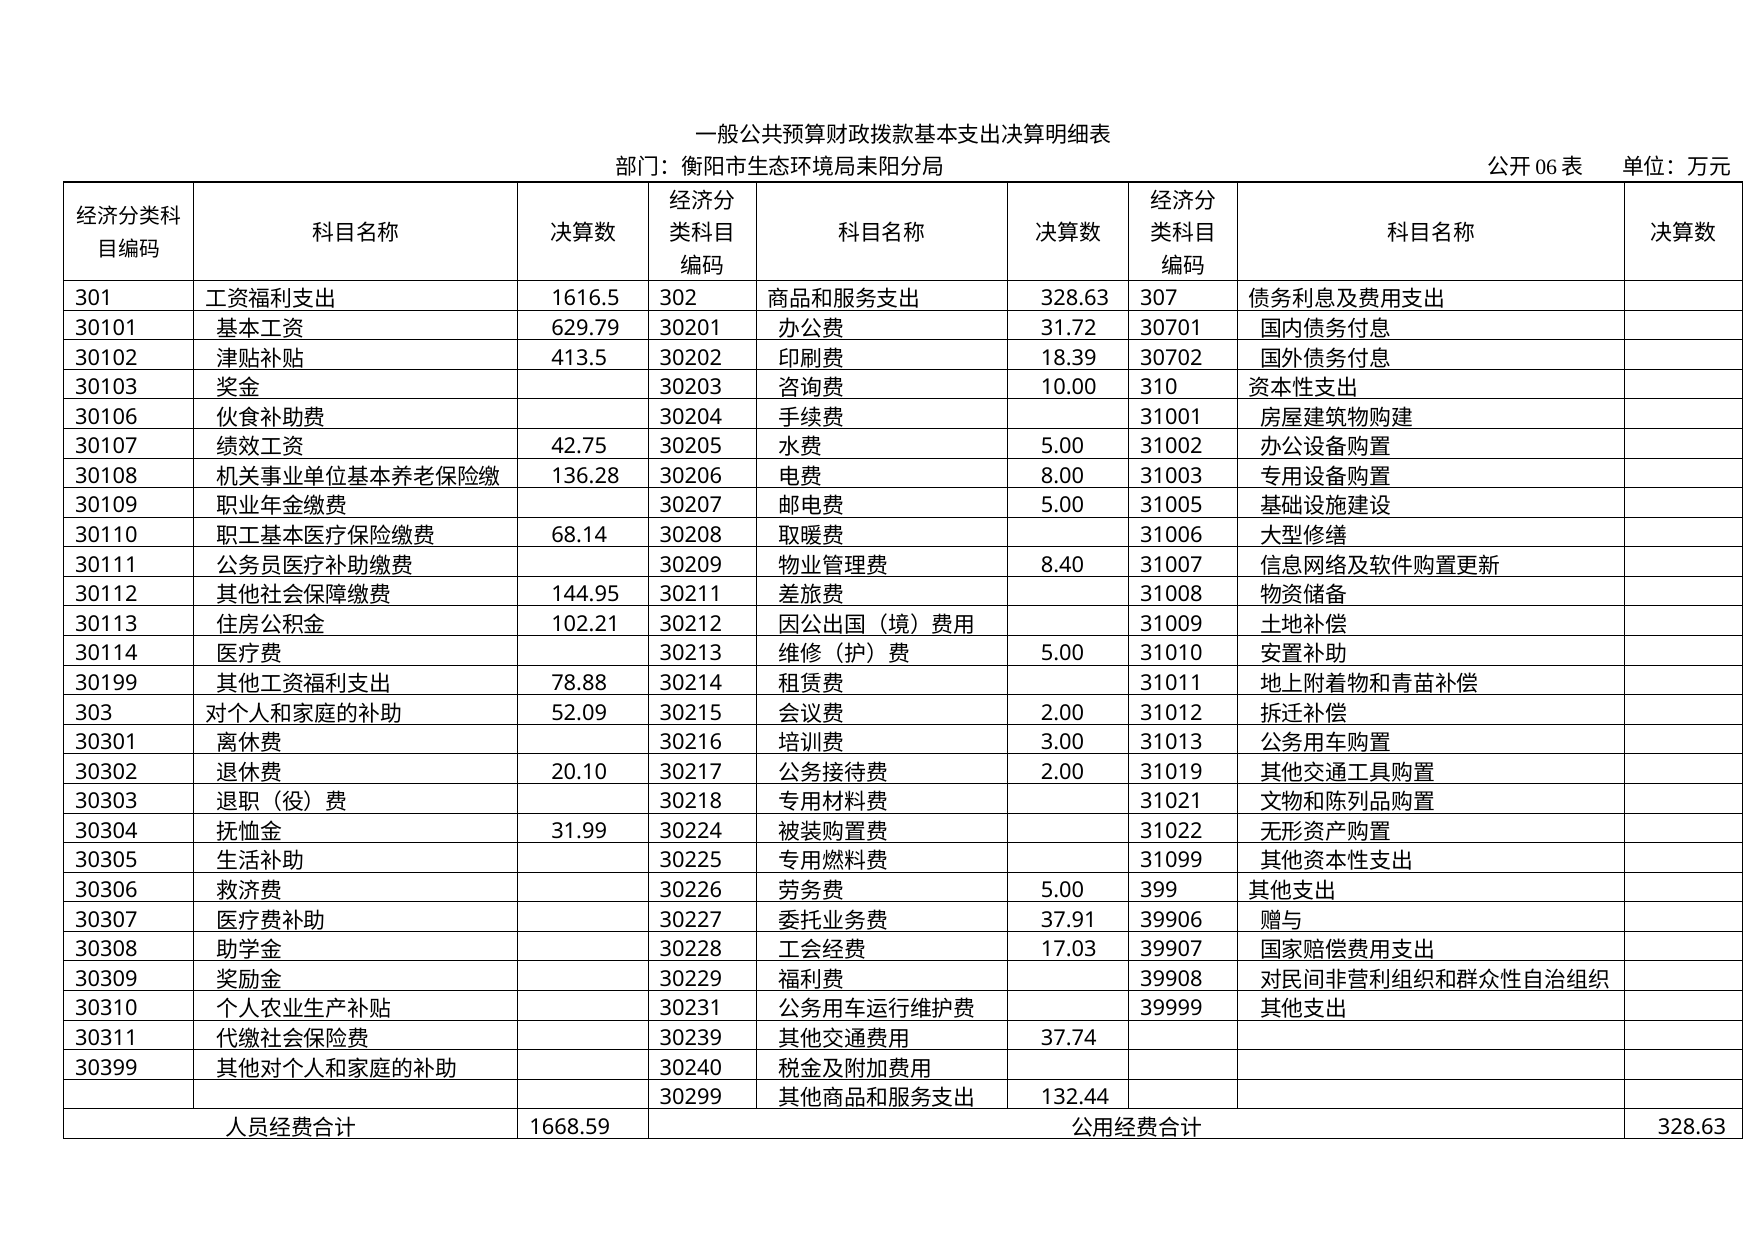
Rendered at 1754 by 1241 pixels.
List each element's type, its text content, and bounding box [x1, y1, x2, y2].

table_cell 30107 [64, 429, 193, 457]
table_cell [1625, 547, 1742, 576]
table_cell 31006 [1129, 518, 1237, 546]
table_cell 30302 [64, 754, 193, 783]
table_cell 劳务费 [757, 873, 1007, 901]
table_cell 职工基本医疗保险缴费 [194, 518, 517, 546]
table_cell [1625, 695, 1742, 724]
table_cell 医疗费补助 [194, 902, 517, 931]
table_cell 房屋建筑物购建 [1238, 399, 1624, 428]
table_cell [518, 1080, 648, 1108]
table_cell 机关事业单位基本养老保险缴费 [194, 459, 517, 487]
table_cell 629.79 [518, 311, 648, 339]
table_header 一般公共预算财政拨款基本支出决算明细表 部门：衡阳市生态环境局耒阳分局 公开06表 单位：万元 [64, 116, 1742, 181]
table_cell 5.00 [1008, 873, 1128, 901]
table_cell 福利费 [757, 961, 1007, 990]
table_cell 5.00 [1008, 488, 1128, 517]
table_cell [1238, 1080, 1624, 1108]
table_cell [1625, 399, 1742, 428]
table_cell 144.95 [518, 577, 648, 605]
table_cell 31021 [1129, 784, 1237, 812]
table_cell 办公设备购置 [1238, 429, 1624, 457]
table_cell 伙食补助费 [194, 399, 517, 428]
table_cell 30199 [64, 666, 193, 694]
table_cell 工会经费 [757, 932, 1007, 960]
table_cell 国家赔偿费用支出 [1238, 932, 1624, 960]
table_cell 30205 [649, 429, 756, 457]
table_cell [518, 932, 648, 960]
table_cell 租赁费 [757, 666, 1007, 694]
table_cell [1625, 873, 1742, 901]
table_cell 电费 [757, 459, 1007, 487]
table_cell 职业年金缴费 [194, 488, 517, 517]
table_cell 决算数 [1008, 183, 1128, 280]
table_cell 31001 [1129, 399, 1237, 428]
table_cell 离休费 [194, 725, 517, 753]
table_cell [1008, 961, 1128, 990]
table_cell 对民间非营利组织和群众性自治组织补贴 [1238, 961, 1624, 990]
table_cell [518, 1050, 648, 1079]
table_cell 30224 [649, 814, 756, 842]
table_cell [1008, 784, 1128, 812]
table_cell 302 [649, 281, 756, 309]
table_cell 其他社会保障缴费 [194, 577, 517, 605]
table_cell 301 [64, 281, 193, 309]
table_cell 328.63 [1008, 281, 1128, 309]
table_cell [518, 873, 648, 901]
table_cell 30102 [64, 340, 193, 369]
table_cell 基本工资 [194, 311, 517, 339]
table_cell [1625, 488, 1742, 517]
table_cell 31011 [1129, 666, 1237, 694]
table_cell 助学金 [194, 932, 517, 960]
table_cell 经济分类科目编码 [1129, 183, 1237, 280]
table_cell [1625, 814, 1742, 842]
table_cell 30225 [649, 843, 756, 872]
table_cell 31013 [1129, 725, 1237, 753]
table_cell 30111 [64, 547, 193, 576]
table_cell 邮电费 [757, 488, 1007, 517]
table_cell 绩效工资 [194, 429, 517, 457]
table_cell [518, 636, 648, 664]
table_cell 专用燃料费 [757, 843, 1007, 872]
table_cell 医疗费 [194, 636, 517, 664]
table_cell [518, 547, 648, 576]
table_cell 培训费 [757, 725, 1007, 753]
table_cell 奖励金 [194, 961, 517, 990]
table_cell 42.75 [518, 429, 648, 457]
table_cell 退职（役）费 [194, 784, 517, 812]
table_cell 工资福利支出 [194, 281, 517, 309]
table_cell 31005 [1129, 488, 1237, 517]
table_cell 商品和服务支出 [757, 281, 1007, 309]
table_cell 30108 [64, 459, 193, 487]
table_cell 39908 [1129, 961, 1237, 990]
table_cell [1625, 636, 1742, 664]
table_cell 其他工资福利支出 [194, 666, 517, 694]
table_cell [518, 1021, 648, 1049]
table_cell [1625, 459, 1742, 487]
table_cell 413.5 [518, 340, 648, 369]
table_cell 经济分类科目编码 [649, 183, 756, 280]
table_cell [518, 488, 648, 517]
table_cell [1129, 1021, 1237, 1049]
table_cell 资本性支出 [1238, 370, 1624, 398]
table_cell 人员经费合计 [64, 1109, 517, 1138]
table_cell 5.00 [1008, 429, 1128, 457]
table_cell 1668.59 1668.59 [518, 1109, 648, 1138]
table_cell 无形资产购置 [1238, 814, 1624, 842]
table_cell 决算数 [1625, 183, 1742, 280]
table_cell 102.21 [518, 606, 648, 635]
table_cell 其他资本性支出 [1238, 843, 1624, 872]
table_cell [1238, 1050, 1624, 1079]
table_cell 30228 [649, 932, 756, 960]
table_cell [1625, 784, 1742, 812]
table_cell 31.99 [518, 814, 648, 842]
table_cell [1625, 340, 1742, 369]
table_cell [1625, 843, 1742, 872]
table_cell 印刷费 [757, 340, 1007, 369]
table_cell 31012 [1129, 695, 1237, 724]
table_cell [1008, 518, 1128, 546]
table_cell 30101 [64, 311, 193, 339]
table_cell [1008, 666, 1128, 694]
table_cell 30304 [64, 814, 193, 842]
table_cell 救济费 [194, 873, 517, 901]
table_cell 30231 [649, 991, 756, 1019]
table_cell 20.10 [518, 754, 648, 783]
table_cell 30208 [649, 518, 756, 546]
table_cell 生活补助 [194, 843, 517, 872]
table_cell 30112 [64, 577, 193, 605]
table_cell [1625, 370, 1742, 398]
table_cell [1625, 902, 1742, 931]
table_cell 136.28 [518, 459, 648, 487]
table_cell 专用材料费 [757, 784, 1007, 812]
table_cell 307 [1129, 281, 1237, 309]
table_cell [64, 1080, 193, 1108]
table_cell 30113 [64, 606, 193, 635]
table_cell 31022 [1129, 814, 1237, 842]
table_cell 30216 [649, 725, 756, 753]
table_cell 差旅费 [757, 577, 1007, 605]
table_cell [518, 399, 648, 428]
table_cell [1008, 577, 1128, 605]
table_cell 会议费 [757, 695, 1007, 724]
table_cell 津贴补贴 [194, 340, 517, 369]
table_cell 取暖费 [757, 518, 1007, 546]
table_cell 30299 [649, 1080, 756, 1108]
table_cell [1008, 399, 1128, 428]
table_cell [1625, 311, 1742, 339]
table_cell 328.63 [1625, 1109, 1742, 1138]
table_cell 赠与 [1238, 902, 1624, 931]
table_cell 公务接待费 [757, 754, 1007, 783]
table_cell 其他交通工具购置 [1238, 754, 1624, 783]
table_cell 30202 [649, 340, 756, 369]
table_cell 30110 [64, 518, 193, 546]
table_cell 31003 [1129, 459, 1237, 487]
table_cell 30204 [649, 399, 756, 428]
table_cell 30106 [64, 399, 193, 428]
table_cell 其他支出 [1238, 873, 1624, 901]
table_cell 31.72 [1008, 311, 1128, 339]
table_cell 对个人和家庭的补助 [194, 695, 517, 724]
table_cell 30217 [649, 754, 756, 783]
table_cell 科目名称 [194, 183, 517, 280]
table_cell 水费 [757, 429, 1007, 457]
table_cell [518, 370, 648, 398]
table_cell 专用设备购置 [1238, 459, 1624, 487]
table_cell 310 [1129, 370, 1237, 398]
table_cell [1625, 754, 1742, 783]
table_cell 国外债务付息 [1238, 340, 1624, 369]
table_cell 地上附着物和青苗补偿 [1238, 666, 1624, 694]
table_cell 30215 [649, 695, 756, 724]
table_cell 30209 [649, 547, 756, 576]
table_cell 其他支出 [1238, 991, 1624, 1019]
table_cell 科目名称 [1238, 183, 1624, 280]
table_cell [1625, 932, 1742, 960]
table_cell 30211 [649, 577, 756, 605]
table_cell 公务用车运行维护费 [757, 991, 1007, 1019]
table_cell 17.03 [1008, 932, 1128, 960]
table_cell [1129, 1080, 1237, 1108]
table_cell 30114 [64, 636, 193, 664]
table_cell 78.88 [518, 666, 648, 694]
table_cell 30207 [649, 488, 756, 517]
table_cell [1238, 1021, 1624, 1049]
table_cell [518, 902, 648, 931]
table_cell 30702 [1129, 340, 1237, 369]
table_cell 30306 [64, 873, 193, 901]
table_cell 30103 [64, 370, 193, 398]
table_cell 30218 [649, 784, 756, 812]
table_cell 3.00 [1008, 725, 1128, 753]
table_cell 抚恤金 [194, 814, 517, 842]
table_cell 公务员医疗补助缴费 [194, 547, 517, 576]
table_cell 30308 [64, 932, 193, 960]
table_cell 奖金 [194, 370, 517, 398]
table_cell 公用经费合计 [649, 1109, 1624, 1138]
table_cell [1008, 991, 1128, 1019]
table_cell 个人农业生产补贴 [194, 991, 517, 1019]
table_cell 物业管理费 [757, 547, 1007, 576]
table_cell 30311 [64, 1021, 193, 1049]
table_cell [518, 725, 648, 753]
table_cell 31007 [1129, 547, 1237, 576]
table_cell 其他商品和服务支出 [757, 1080, 1007, 1108]
table_cell 10.00 [1008, 370, 1128, 398]
table_cell 30109 [64, 488, 193, 517]
table_cell 咨询费 [757, 370, 1007, 398]
table_cell 30226 [649, 873, 756, 901]
table_cell 5.00 [1008, 636, 1128, 664]
table_cell [194, 1080, 517, 1108]
table_cell [1625, 725, 1742, 753]
table_cell 8.00 [1008, 459, 1128, 487]
table_cell 基础设施建设 [1238, 488, 1624, 517]
table_cell 30227 [649, 902, 756, 931]
table_cell 31019 [1129, 754, 1237, 783]
table_cell [1625, 281, 1742, 309]
table_cell 2.00 [1008, 754, 1128, 783]
table_cell 2.00 [1008, 695, 1128, 724]
table_cell 31010 [1129, 636, 1237, 664]
table_cell 39999 [1129, 991, 1237, 1019]
table_cell 科目名称 [757, 183, 1007, 280]
table_cell 303 [64, 695, 193, 724]
table_cell [518, 961, 648, 990]
table_cell [1625, 606, 1742, 635]
table_cell 债务利息及费用支出 [1238, 281, 1624, 309]
table_cell 维修（护）费 [757, 636, 1007, 664]
table_cell [518, 784, 648, 812]
table_cell [1625, 961, 1742, 990]
table_cell [1625, 429, 1742, 457]
table_cell 30212 [649, 606, 756, 635]
table_cell 30206 [649, 459, 756, 487]
table_cell 税金及附加费用 [757, 1050, 1007, 1079]
table_cell 决算数 [518, 183, 648, 280]
table_cell 委托业务费 [757, 902, 1007, 931]
table_cell 39906 [1129, 902, 1237, 931]
table_cell [1625, 1080, 1742, 1108]
table_cell 31008 [1129, 577, 1237, 605]
table_cell 手续费 [757, 399, 1007, 428]
table_cell 其他交通费用 [757, 1021, 1007, 1049]
table_cell 经济分类科目编码 [64, 183, 193, 280]
table_cell 30305 [64, 843, 193, 872]
table_cell 30201 [649, 311, 756, 339]
table_cell 30309 [64, 961, 193, 990]
table_cell 30307 [64, 902, 193, 931]
table_cell [1625, 991, 1742, 1019]
table_cell 68.14 [518, 518, 648, 546]
table_cell [1008, 814, 1128, 842]
table_cell 30310 [64, 991, 193, 1019]
table_cell 其他对个人和家庭的补助 [194, 1050, 517, 1079]
table_cell 土地补偿 [1238, 606, 1624, 635]
table_cell [1129, 1050, 1237, 1079]
table_cell 拆迁补偿 [1238, 695, 1624, 724]
table_cell 信息网络及软件购置更新 [1238, 547, 1624, 576]
table_cell 住房公积金 [194, 606, 517, 635]
table_cell 办公费 [757, 311, 1007, 339]
table_cell [1625, 666, 1742, 694]
table_cell 8.40 [1008, 547, 1128, 576]
table_cell [518, 991, 648, 1019]
table_cell 大型修缮 [1238, 518, 1624, 546]
table_cell [1008, 606, 1128, 635]
table_cell 安置补助 [1238, 636, 1624, 664]
table_cell 30213 [649, 636, 756, 664]
table_cell 30301 [64, 725, 193, 753]
table_cell 132.44 [1008, 1080, 1128, 1108]
table_cell 退休费 [194, 754, 517, 783]
table_cell 30303 [64, 784, 193, 812]
table_cell [1008, 1050, 1128, 1079]
table_cell 30203 [649, 370, 756, 398]
table_cell 30229 [649, 961, 756, 990]
table_cell 30701 [1129, 311, 1237, 339]
table_cell 30240 [649, 1050, 756, 1079]
table_cell 30214 [649, 666, 756, 694]
table_cell 公务用车购置 [1238, 725, 1624, 753]
table_cell [1008, 843, 1128, 872]
table_cell 39907 [1129, 932, 1237, 960]
table_cell 37.91 [1008, 902, 1128, 931]
table_cell 因公出国（境）费用 [757, 606, 1007, 635]
table_cell 30239 [649, 1021, 756, 1049]
table_cell [1625, 518, 1742, 546]
table_cell 30399 [64, 1050, 193, 1079]
table_cell 37.74 [1008, 1021, 1128, 1049]
table_cell 52.09 [518, 695, 648, 724]
table_cell 文物和陈列品购置 [1238, 784, 1624, 812]
table_cell 399 [1129, 873, 1237, 901]
table_cell 被装购置费 [757, 814, 1007, 842]
table_cell 物资储备 [1238, 577, 1624, 605]
table_cell [1625, 577, 1742, 605]
table_cell 1616.5 [518, 281, 648, 309]
table_cell 31099 [1129, 843, 1237, 872]
table_cell [1625, 1021, 1742, 1049]
table_cell 31002 [1129, 429, 1237, 457]
table_cell 31009 [1129, 606, 1237, 635]
table_cell 代缴社会保险费 [194, 1021, 517, 1049]
table_cell [1625, 1050, 1742, 1079]
table_cell [518, 843, 648, 872]
table_cell 国内债务付息 [1238, 311, 1624, 339]
table_cell 18.39 [1008, 340, 1128, 369]
